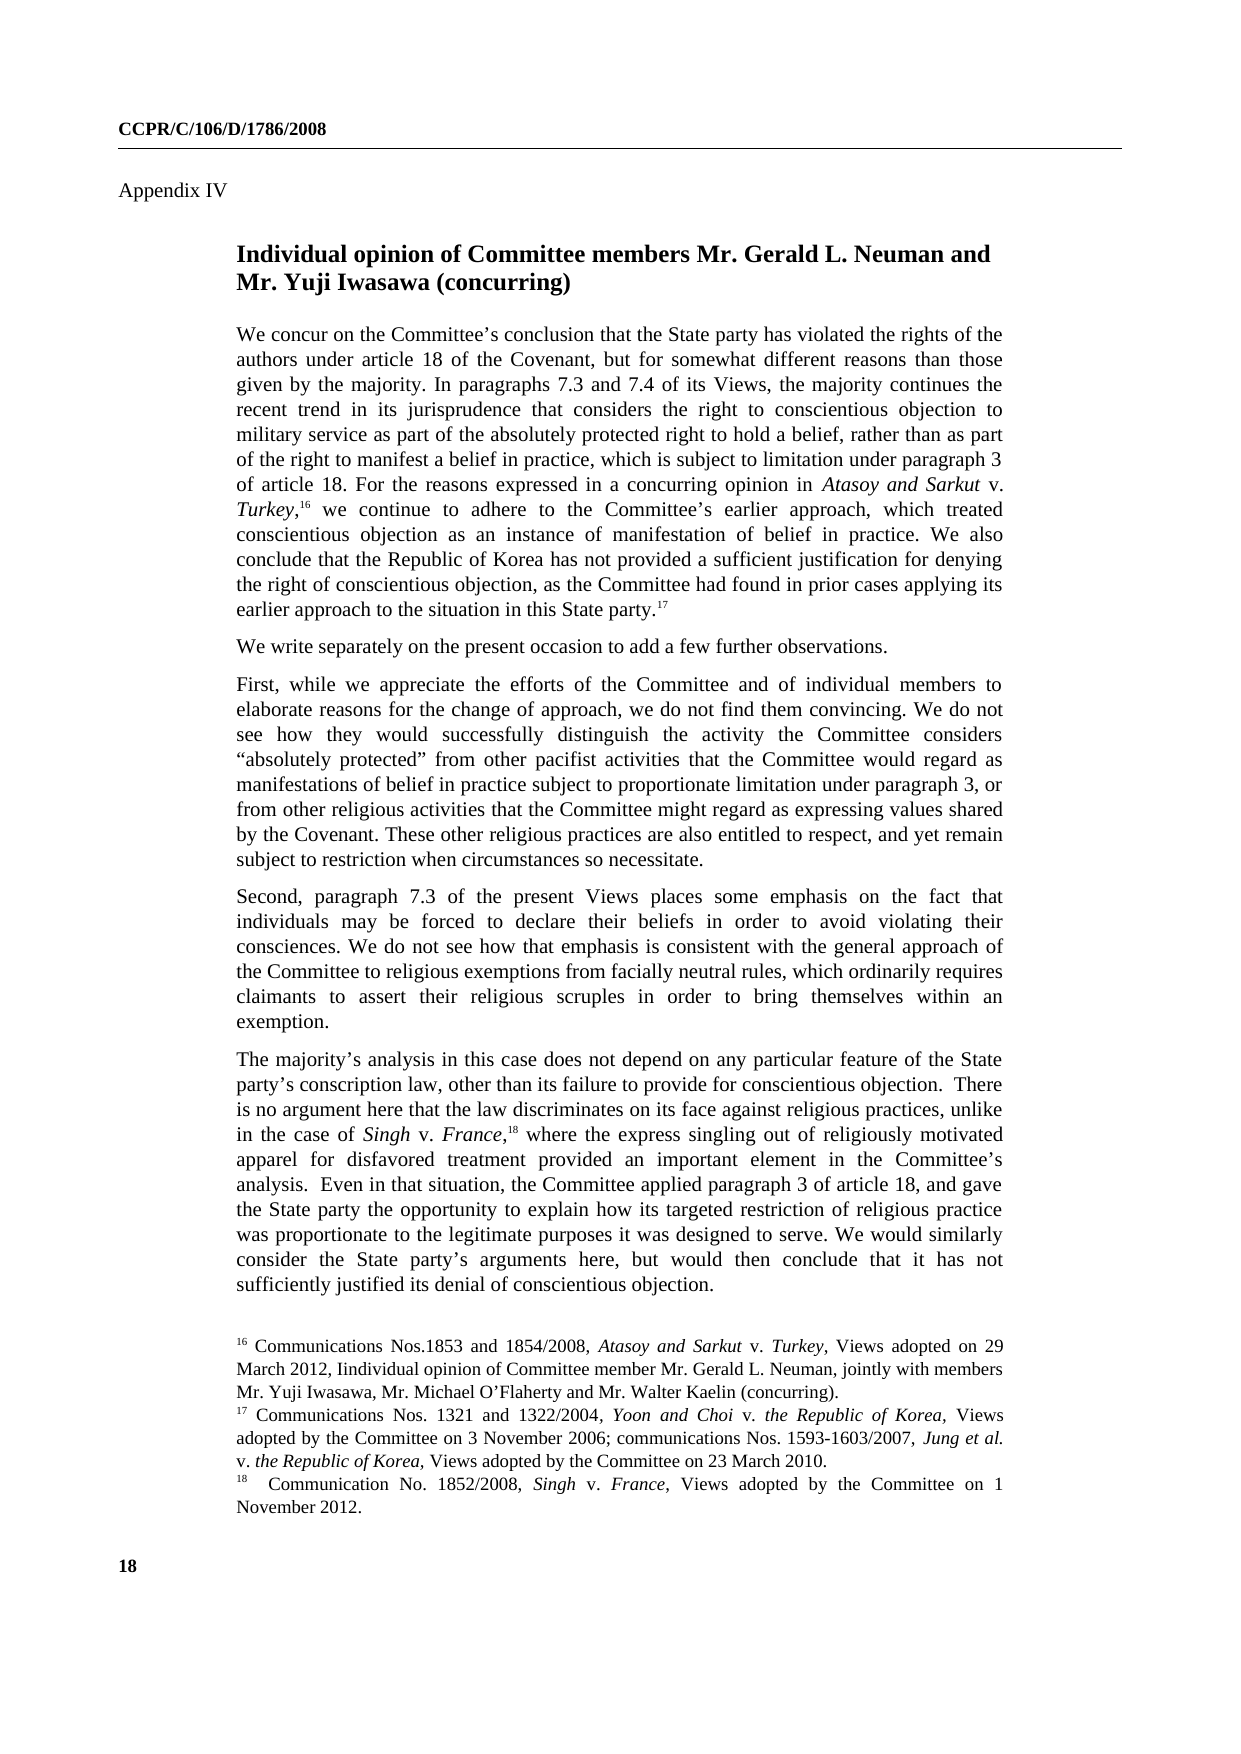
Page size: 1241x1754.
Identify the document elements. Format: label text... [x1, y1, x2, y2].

text We concur on the Committee’s conclusion that the State party has violated the rights of the authors under article 18 of the Covenant, but for somewhat different reasons than those given by the majority. In paragraphs 7.3 and 7.4 of its Views, the majority continues the recent trend in its jurisprudence that considers the right to conscientious objection to military service as part of the absolutely protected right to hold a belief, rather than as part of the right to manifest a belief in practice, which is subject to limitation under paragraph 3 of article 18. For the reasons expressed in a concurring opinion in Atasoy and Sarkut v. , we continue to adhere to the Committee’s earlier approach, which treated conscientious objection as an instance of manifestation of belief in practice. We also conclude that the has not provided a sufficient justification for denying the right of conscientious objection, as the Committee had found in prior cases applying its earlier approach to the situation in this State party. [236, 321, 1004, 621]
text We write separately on the present occasion to add a few further observations. [236, 633, 1004, 658]
text The majority’s analysis in this case does not depend on any particular feature of the State party’s conscription law, other than its failure to provide for conscientious objection. There is no argument here that the law discriminates on its face against religious practices, unlike in the case of Singh v. , where the express singling out of religiously motivated apparel for disfavored treatment provided an important element in the Committee’s analysis. Even in that situation, the Committee applied paragraph 3 of article 18, and gave the State party the opportunity to explain how its targeted restriction of religious practice was proportionate to the legitimate purposes it was designed to serve. We would similarly consider the State party’s arguments here, but would then conclude that it has not sufficiently justified its denial of conscientious objection. [236, 1046, 1004, 1296]
text Individual opinion of Committee members Mr. Gerald L. Neuman and Mr. Yuji Iwasawa (concurring) [118, 240, 1004, 296]
text First, while we appreciate the efforts of the Committee and of individual members to elaborate reasons for the change of approach, we do not find them convincing. We do not see how they would successfully distinguish the activity the Committee considers “absolutely protected” from other pacifist activities that the Committee would regard as manifestations of belief in practice subject to proportionate limitation under paragraph 3, or from other religious activities that the Committee might regard as expressing values shared by the Covenant. These other religious practices are also entitled to respect, and yet remain subject to restriction when circumstances so necessitate. [236, 671, 1004, 871]
text Appendix IV [118, 177, 1122, 202]
text Second, paragraph 7.3 of the present Views places some emphasis on the fact that individuals may be forced to declare their beliefs in order to avoid violating their consciences. We do not see how that emphasis is consistent with the general approach of the Committee to religious exemptions from facially neutral rules, which ordinarily requires claimants to assert their religious scruples in order to bring themselves within an exemption. [236, 883, 1004, 1033]
